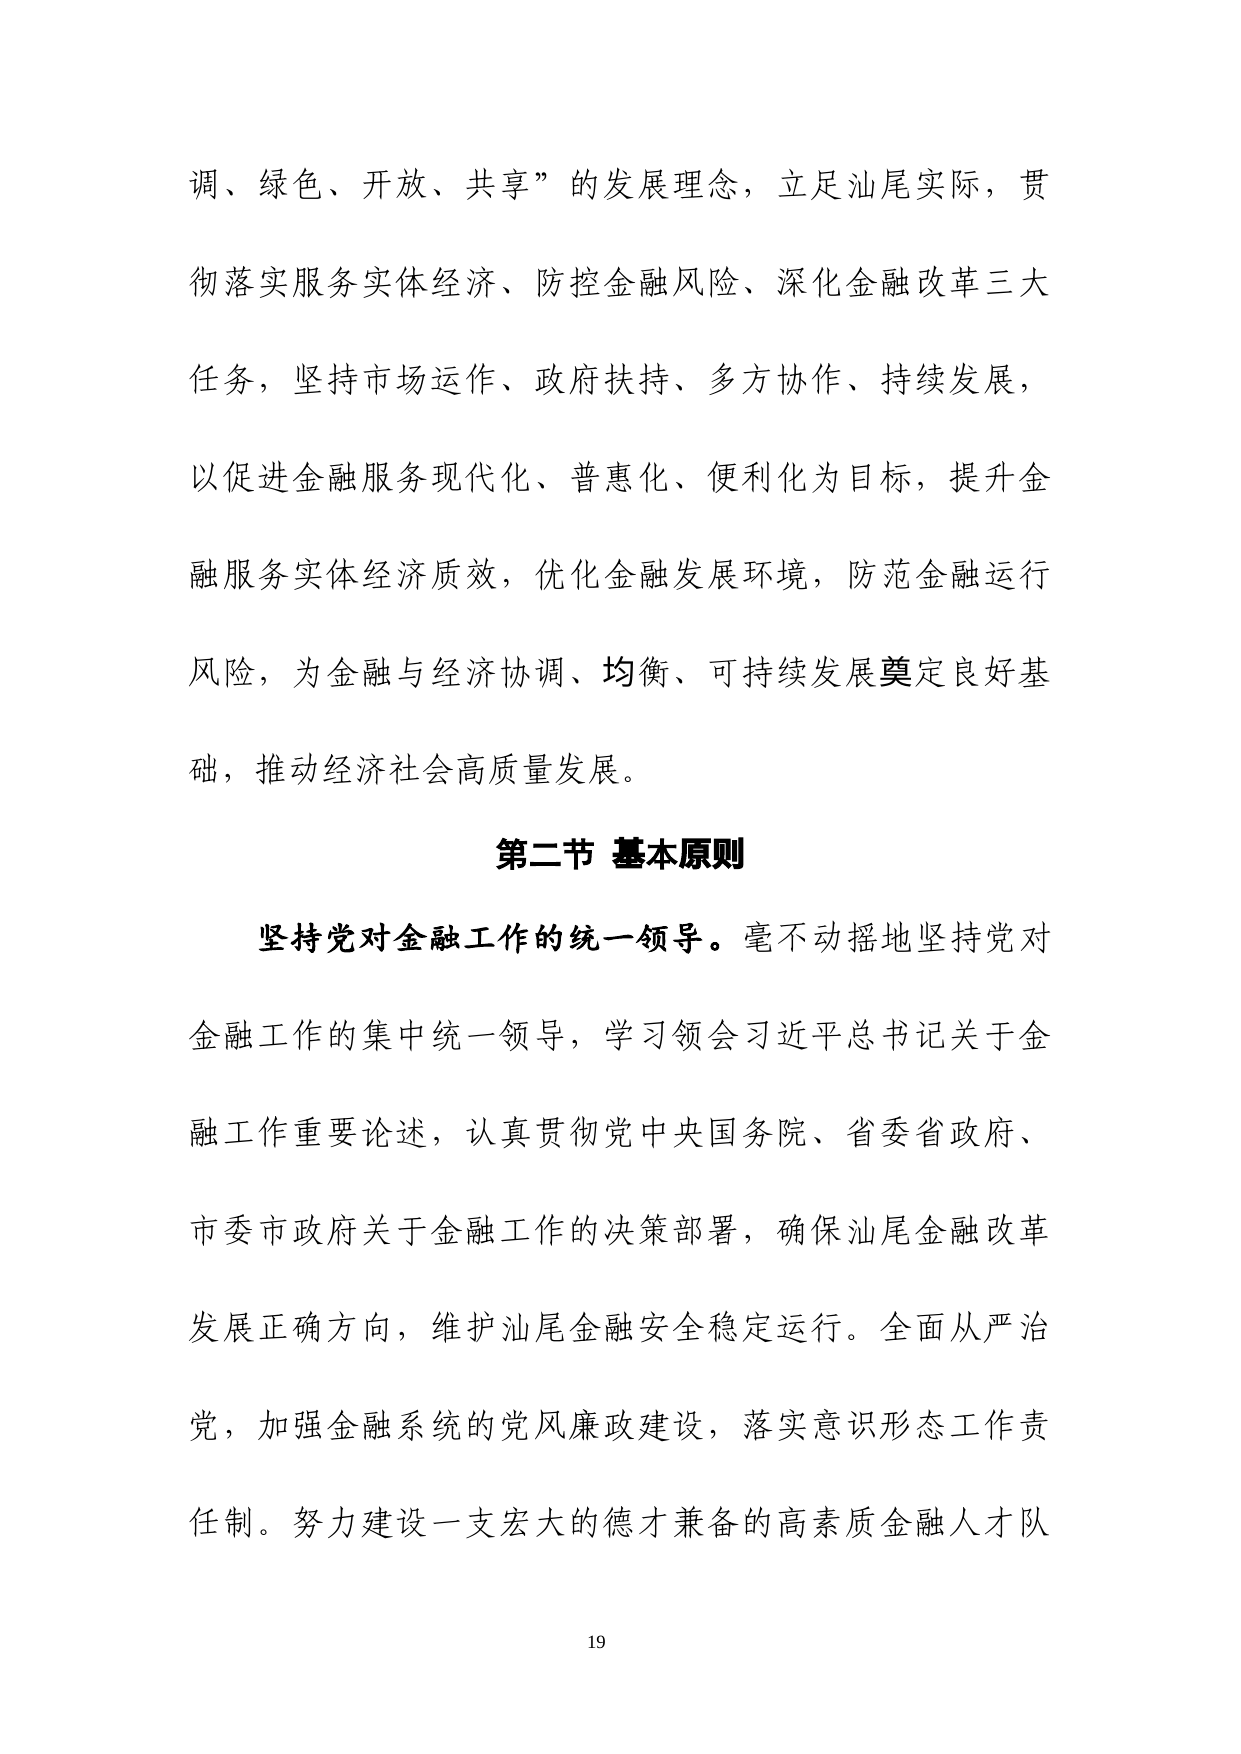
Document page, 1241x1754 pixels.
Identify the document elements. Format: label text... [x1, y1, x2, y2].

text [187, 903, 1053, 1553]
subtitle 第二节 基本原则 [187, 819, 1053, 884]
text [187, 150, 1053, 800]
